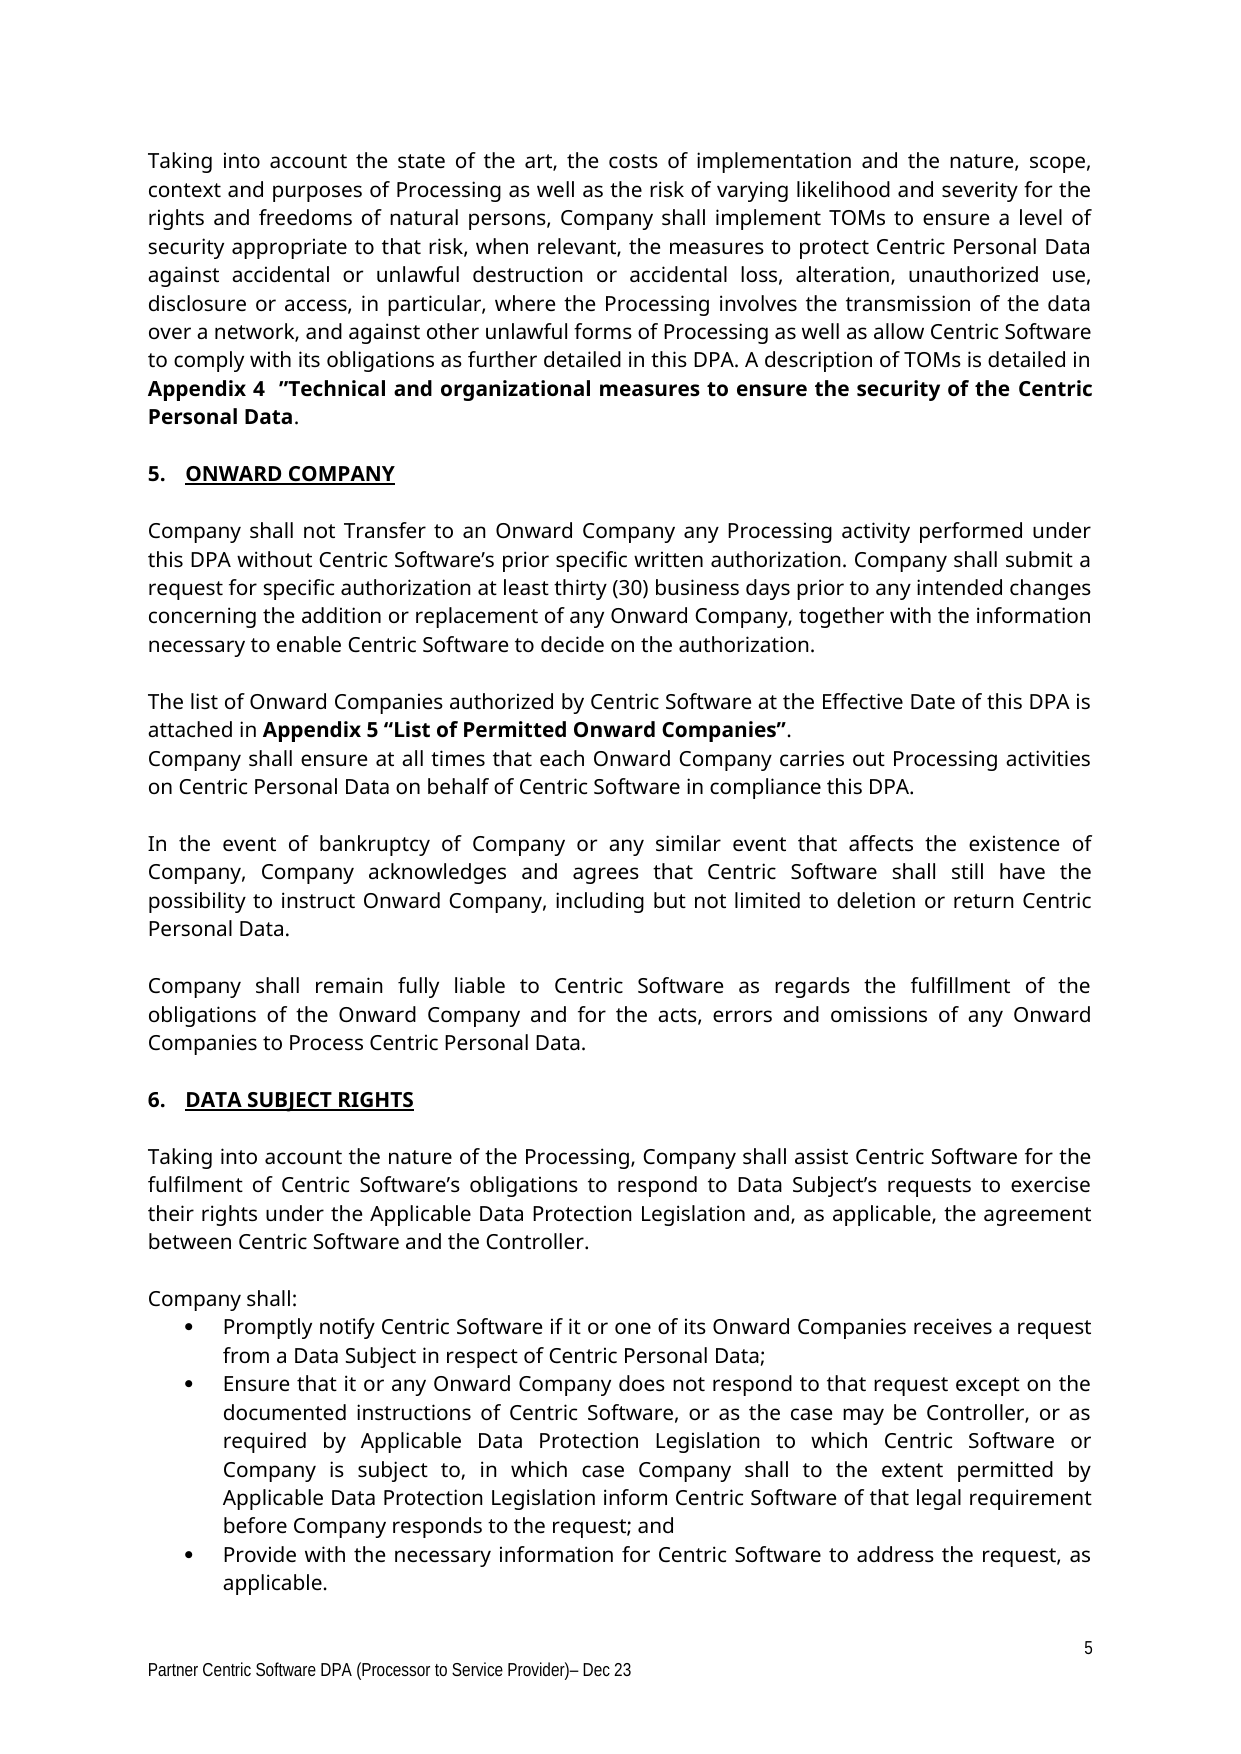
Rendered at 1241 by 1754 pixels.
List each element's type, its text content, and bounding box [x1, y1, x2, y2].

list Provide with the necessary information for Centric Software to address the request, as applicable. [185, 1540, 1093, 1597]
text Taking into account the nature of the Processing, Company shall assist Centric Software for the fulfilment of Centric Software’s obligations to respond to Data Subject’s requests to exercise their rights under the Applicable Data Protection Legislation and, as applicable, the agreement between Centric Software and the Controller. [148, 1142, 1093, 1256]
text Company shall: [148, 1284, 1093, 1312]
list Ensure that it or any Onward Company does not respond to that request except on the documented instructions of Centric Software, or as the case may be Controller, or as required by Applicable Data Protection Legislation to which Centric Software or Company is subject to, in which case Company shall to the extent permitted by Applicable Data Protection Legislation inform Centric Software of that legal requirement before Company responds to the request; and [185, 1369, 1093, 1540]
text In the event of bankruptcy of Company or any similar event that affects the existence of Company, Company acknowledges and agrees that Centric Software shall still have the possibility to instruct Onward Company, including but not limited to deletion or return Centric Personal Data. [148, 829, 1093, 943]
text Company shall ensure at all times that each Onward Company carries out Processing activities on Centric Personal Data on behalf of Centric Software in compliance this DPA. [148, 744, 1093, 801]
list ONWARD COMPANY [148, 459, 1093, 488]
text Taking into account the state of the art, the costs of implementation and the nature, scope, context and purposes of Processing as well as the risk of varying likelihood and severity for the rights and freedoms of natural persons, Company shall implement TOMs to ensure a level of security appropriate to that risk, when relevant, the measures to protect Centric Personal Data against accidental or unlawful destruction or accidental loss, alteration, unauthorized use, disclosure or access, in particular, where the Processing involves the transmission of the data over a network, and against other unlawful forms of Processing as well as allow Centric Software to comply with its obligations as further detailed in this DPA. A description of TOMs is detailed in Appendix 4 ”Technical and organizational measures to ensure the security of the Centric Personal Data. [148, 147, 1093, 431]
text The list of Onward Companies authorized by Centric Software at the Effective Date of this DPA is attached in Appendix 5 “List of Permitted Onward Companies”. [148, 687, 1093, 744]
text Company shall not Transfer to an Onward Company any Processing activity performed under this DPA without Centric Software’s prior specific written authorization. Company shall submit a request for specific authorization at least thirty (30) business days prior to any intended changes concerning the addition or replacement of any Onward Company, together with the information necessary to enable Centric Software to decide on the authorization. [148, 516, 1093, 658]
list DATA SUBJECT RIGHTS [148, 1085, 1093, 1113]
list Promptly notify Centric Software if it or one of its Onward Companies receives a request from a Data Subject in respect of Centric Personal Data; [185, 1312, 1093, 1369]
text Company shall remain fully liable to Centric Software as regards the fulfillment of the obligations of the Onward Company and for the acts, errors and omissions of any Onward Companies to Process Centric Personal Data. [148, 971, 1093, 1057]
